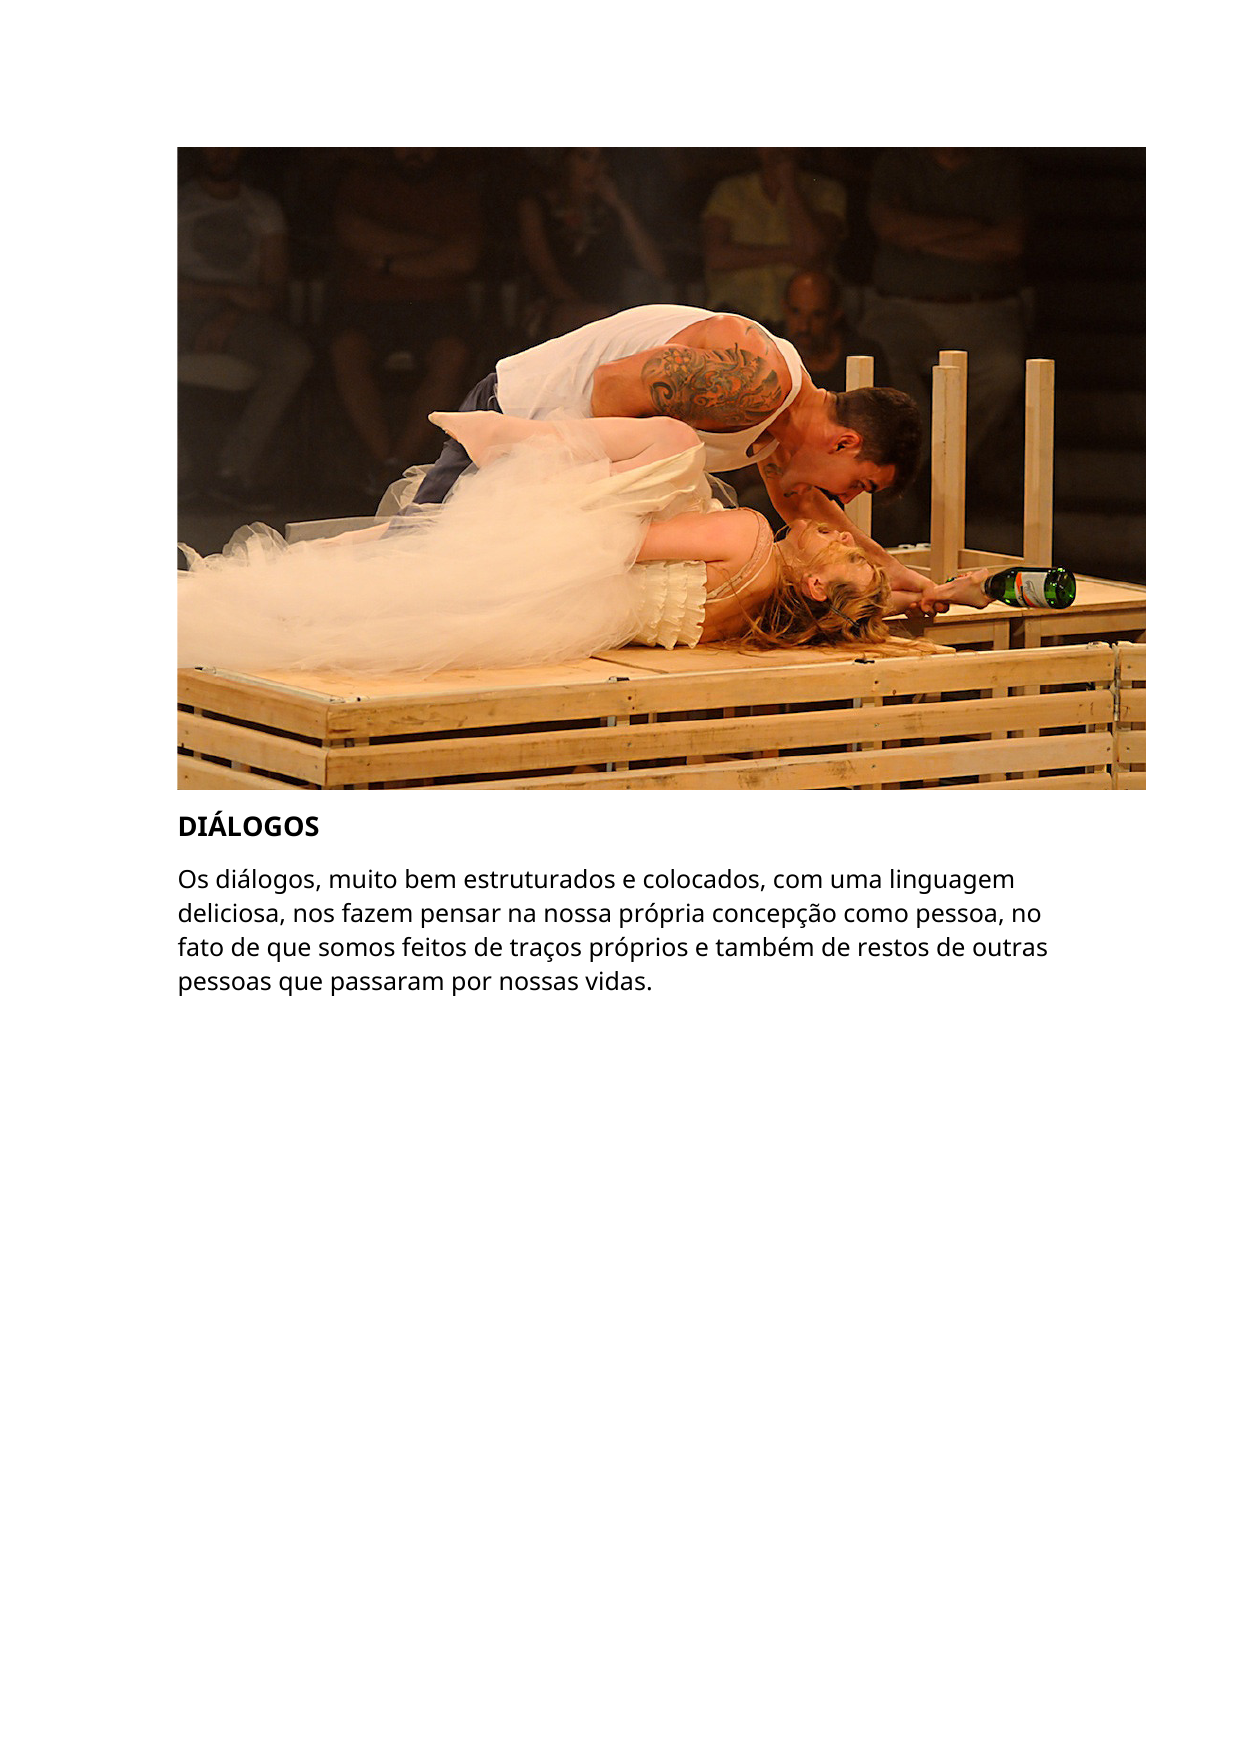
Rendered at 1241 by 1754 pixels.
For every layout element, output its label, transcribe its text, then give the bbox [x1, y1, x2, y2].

picture [177, 147, 1146, 790]
text DIÁLOGOS [177, 807, 1063, 844]
text Os diálogos, muito bem estruturados e colocados, com uma linguagem deliciosa, nos fazem pensar na nossa própria concepção como pessoa, no fato de que somos feitos de traços próprios e também de restos de outras pessoas que passaram por nossas vidas. [177, 862, 1063, 998]
